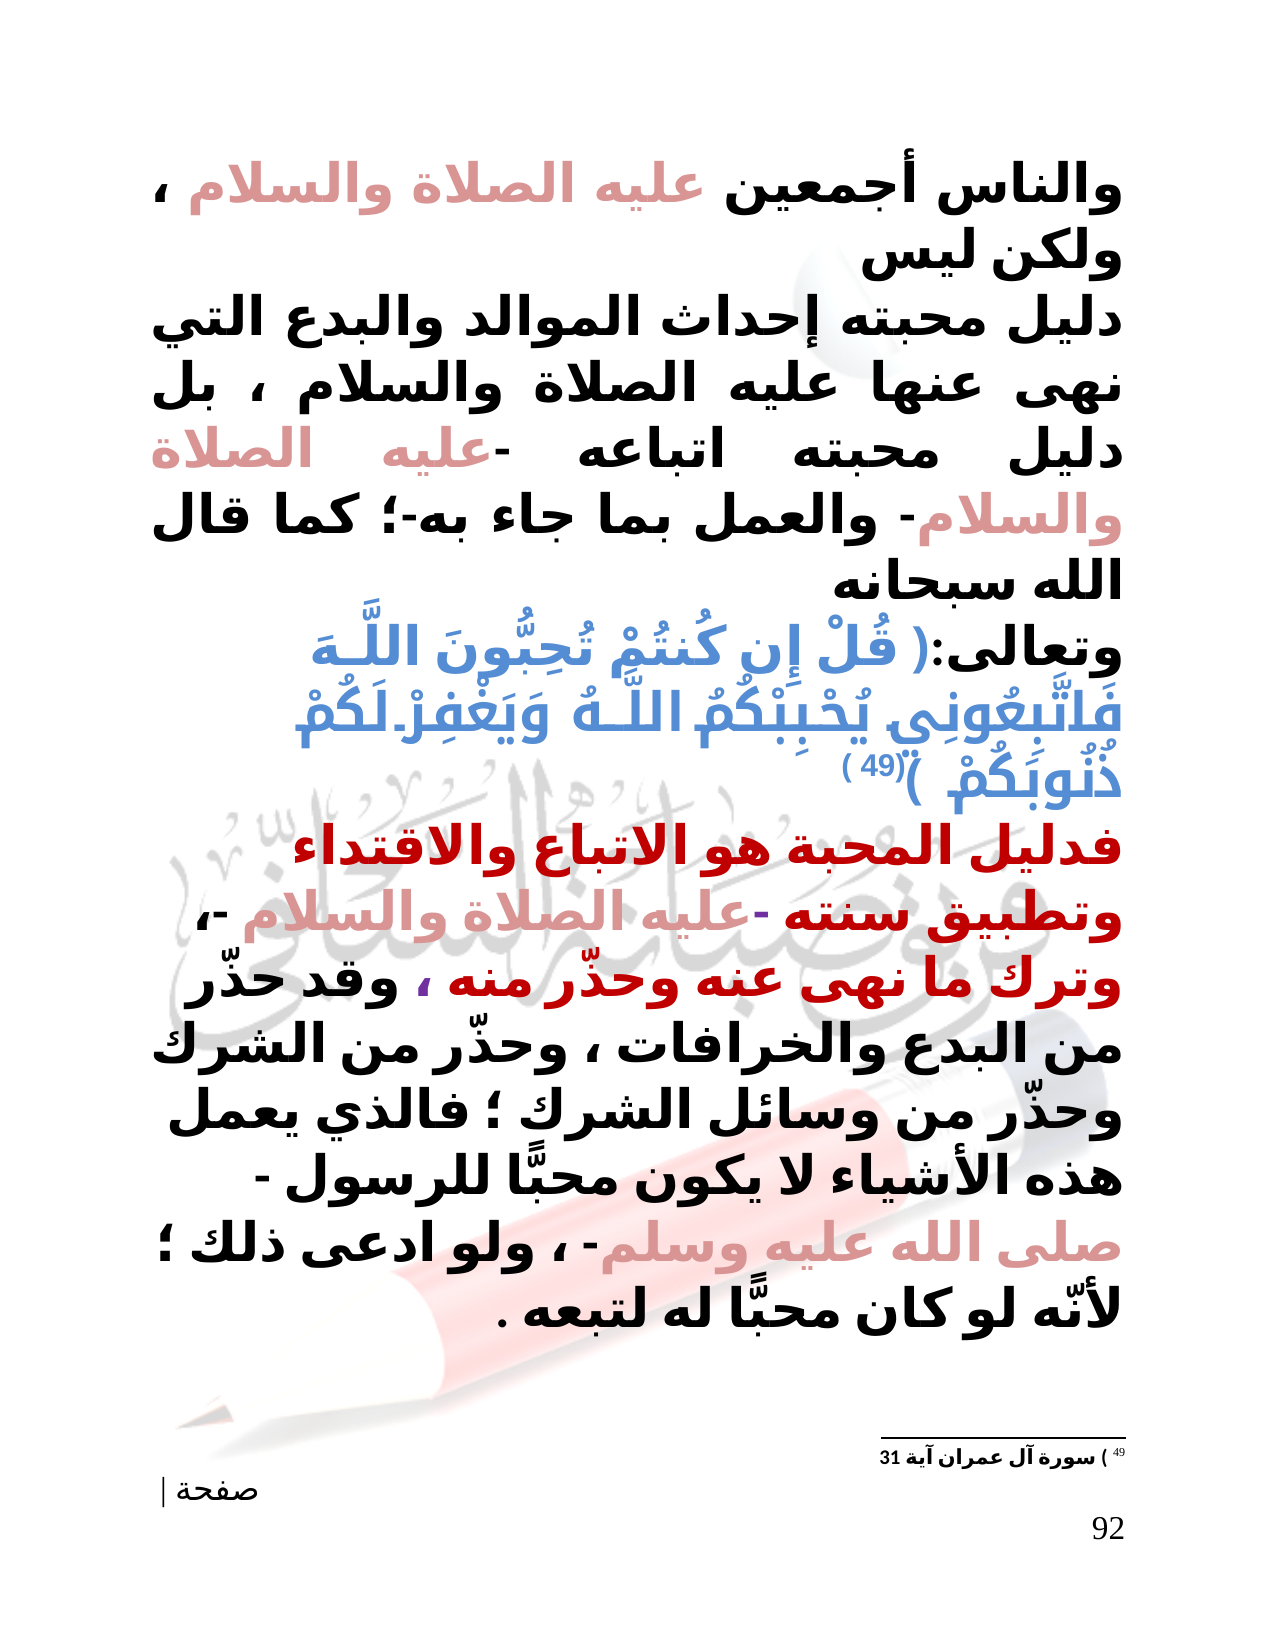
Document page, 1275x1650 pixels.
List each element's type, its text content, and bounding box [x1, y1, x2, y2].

text وتعالى:﴿ قُلْ إِن كُنتُمْ تُحِبُّونَ اللَّـهَ فَاتَّبِعُونِي يُحْبِبْكُمُ اللَّـهُ وَيَغْفِرْ لَكُمْ ذُنُوبَكُمْ ﴾( ) فدليل المحبة هو الاتباع والاقتداء وتطبيق سنته -عليه الصلاة والسلام -، وترك ما نهى عنه وحذّر منه ، وقد حذّر من البدع والخرافات ، وحذّر من الشرك وحذّر من وسائل الشرك ؛ فالذي يعمل هذه الأشياء لا يكون محبًّا للرسول -صلى الله عليه وسلم- ، ولو ادعى ذلك ؛ لأنّه لو كان محبًّا له لتبعه . [150, 613, 1125, 1341]
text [150, 150, 1125, 282]
text دليل محبته إحداث الموالد والبدع التي نهى عنها عليه الصلاة والسلام ، بل دليل محبته اتباعه -عليه الصلاة والسلام- والعمل بما جاء به-؛ كما قال الله سبحانه [150, 282, 1125, 613]
